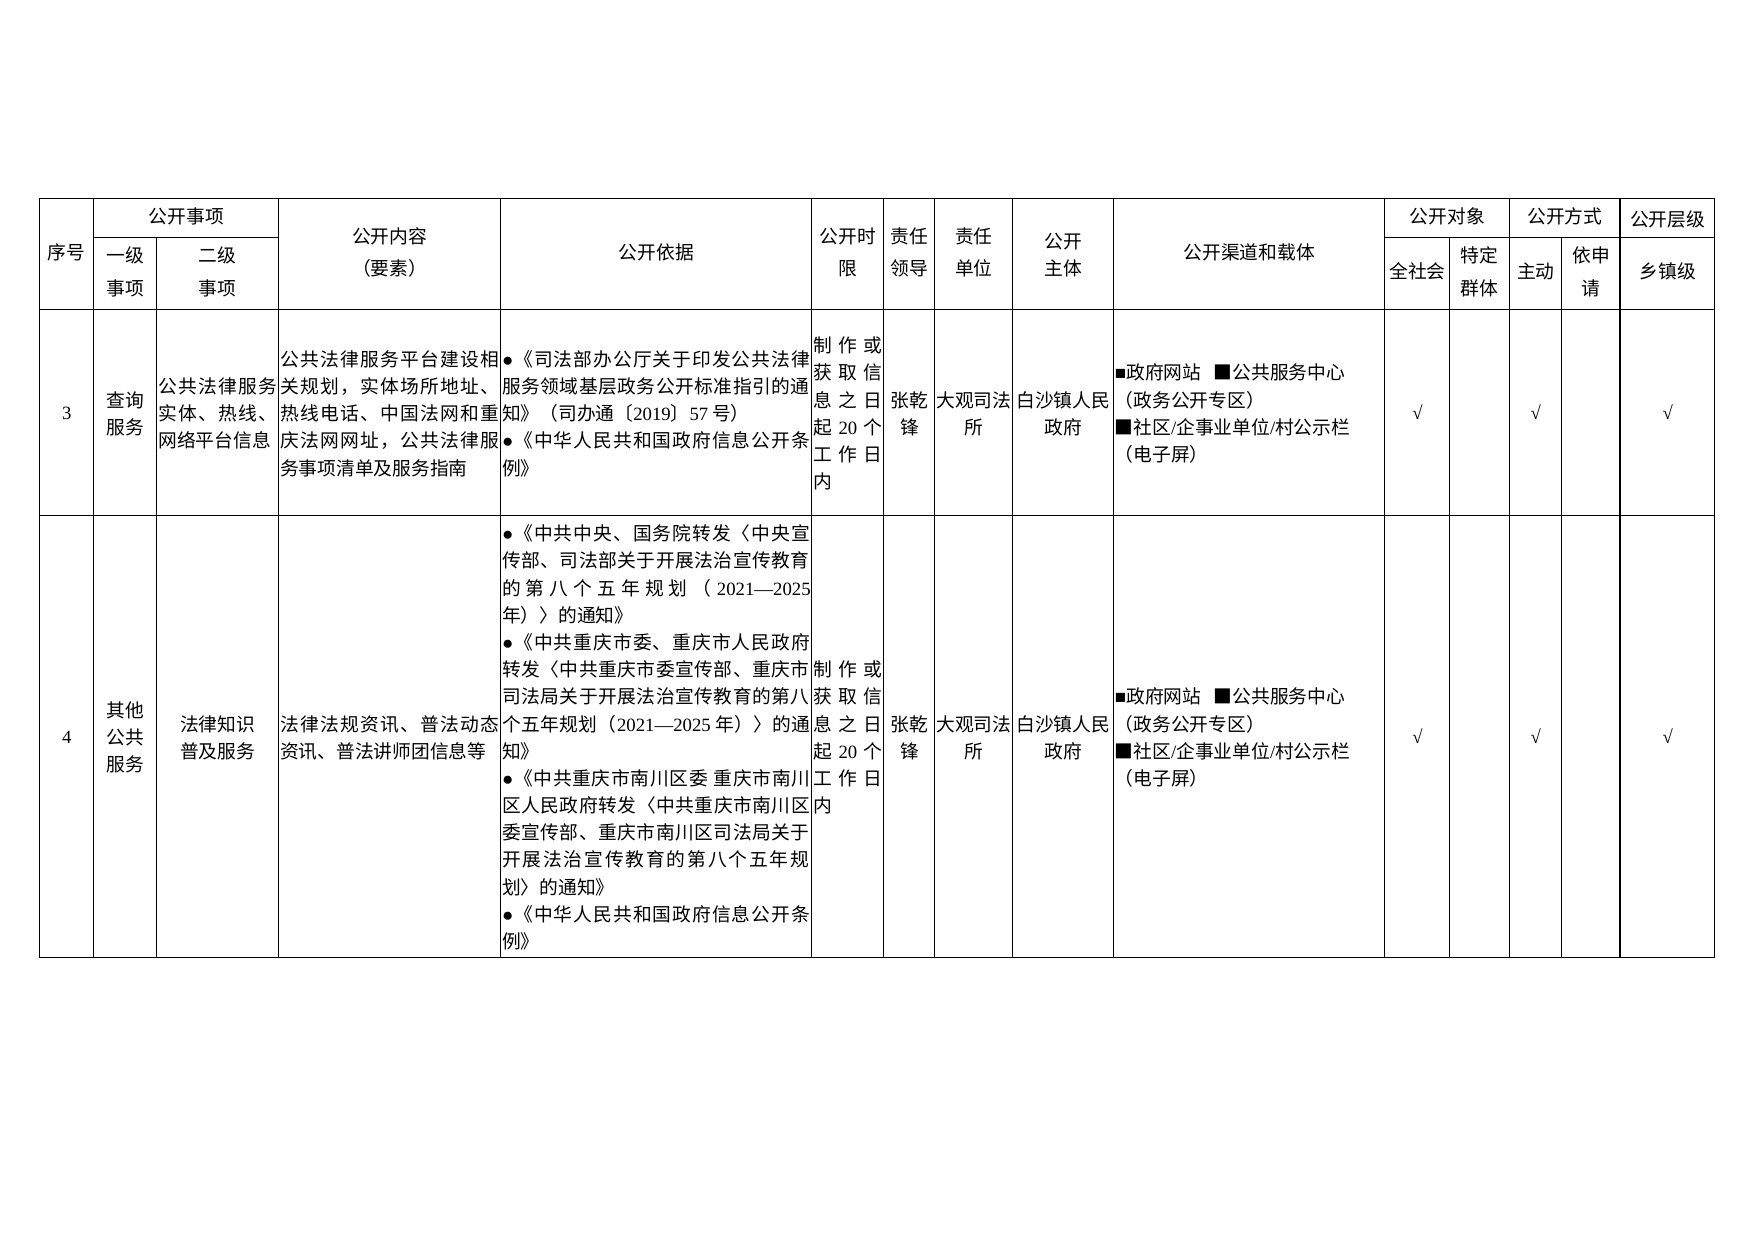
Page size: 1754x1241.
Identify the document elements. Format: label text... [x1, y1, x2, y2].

table_cell 其他 公共 服务 [94, 516, 156, 957]
table_cell 法律法规资讯、普法动态资讯、普法讲师团信息等 [279, 516, 500, 957]
table_header 公开渠道和载体 [1114, 199, 1384, 309]
table_header 公开事项 [94, 199, 278, 237]
table_header 公开对象 [1385, 199, 1509, 237]
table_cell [1114, 516, 1384, 957]
table_cell [1562, 516, 1619, 957]
table_cell 制作或获取信息之日起20个工作日内 [812, 516, 883, 957]
table_header 序号 [40, 199, 93, 309]
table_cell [1114, 310, 1384, 515]
table_cell 乡镇级 [1621, 238, 1714, 309]
table_cell 公共法律服务平台建设相关规划，实体场所地址、热线电话、中国法网和重庆法网网址，公共法律服务事项清单及服务指南 [279, 310, 500, 515]
table_header 公开 主体 [1013, 199, 1113, 309]
table_cell 4 [40, 516, 93, 957]
table_cell 特定 群体 [1450, 238, 1509, 309]
table_cell [1450, 516, 1509, 957]
table_cell 张乾锋 [884, 310, 934, 515]
table_header 公开时限 [812, 199, 883, 309]
table_header 责任 领导 [884, 199, 934, 309]
table_cell 全社会 [1385, 238, 1449, 309]
table_cell √ [1621, 516, 1714, 957]
table_cell 法律知识 普及服务 [157, 516, 278, 957]
table_cell 3 [40, 310, 93, 515]
table_cell 一级 事项 [94, 238, 156, 309]
table_cell 大观司法所 [935, 516, 1012, 957]
table_header 公开方式 [1510, 199, 1619, 237]
table_cell [1562, 310, 1619, 515]
table_cell √ [1621, 310, 1714, 515]
table_header 公开层级 [1621, 199, 1714, 237]
table_cell 查询 服务 [94, 310, 156, 515]
table_cell 白沙镇人民政府 [1013, 310, 1113, 515]
table_cell √ [1510, 516, 1561, 957]
table_cell 张乾锋 [884, 516, 934, 957]
table_cell 公共法律服务实体、热线、网络平台信息 [157, 310, 278, 515]
table_cell 主动 [1510, 238, 1561, 309]
table_header 责任 单位 [935, 199, 1012, 309]
table_cell [1450, 310, 1509, 515]
table_cell √ [1385, 310, 1449, 515]
table_cell 二级 事项 [157, 238, 278, 309]
table_cell 白沙镇人民政府 [1013, 516, 1113, 957]
table_cell 制作或获取信息之日起20个工作日内 [812, 310, 883, 515]
table_cell √ [1385, 516, 1449, 957]
table_header 公开依据 [501, 199, 811, 309]
table_cell 大观司法所 [935, 310, 1012, 515]
table_cell 依申 请 [1562, 238, 1619, 309]
table_cell √ [1510, 310, 1561, 515]
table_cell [501, 310, 811, 515]
table_header 公开内容 （要素） [279, 199, 500, 309]
